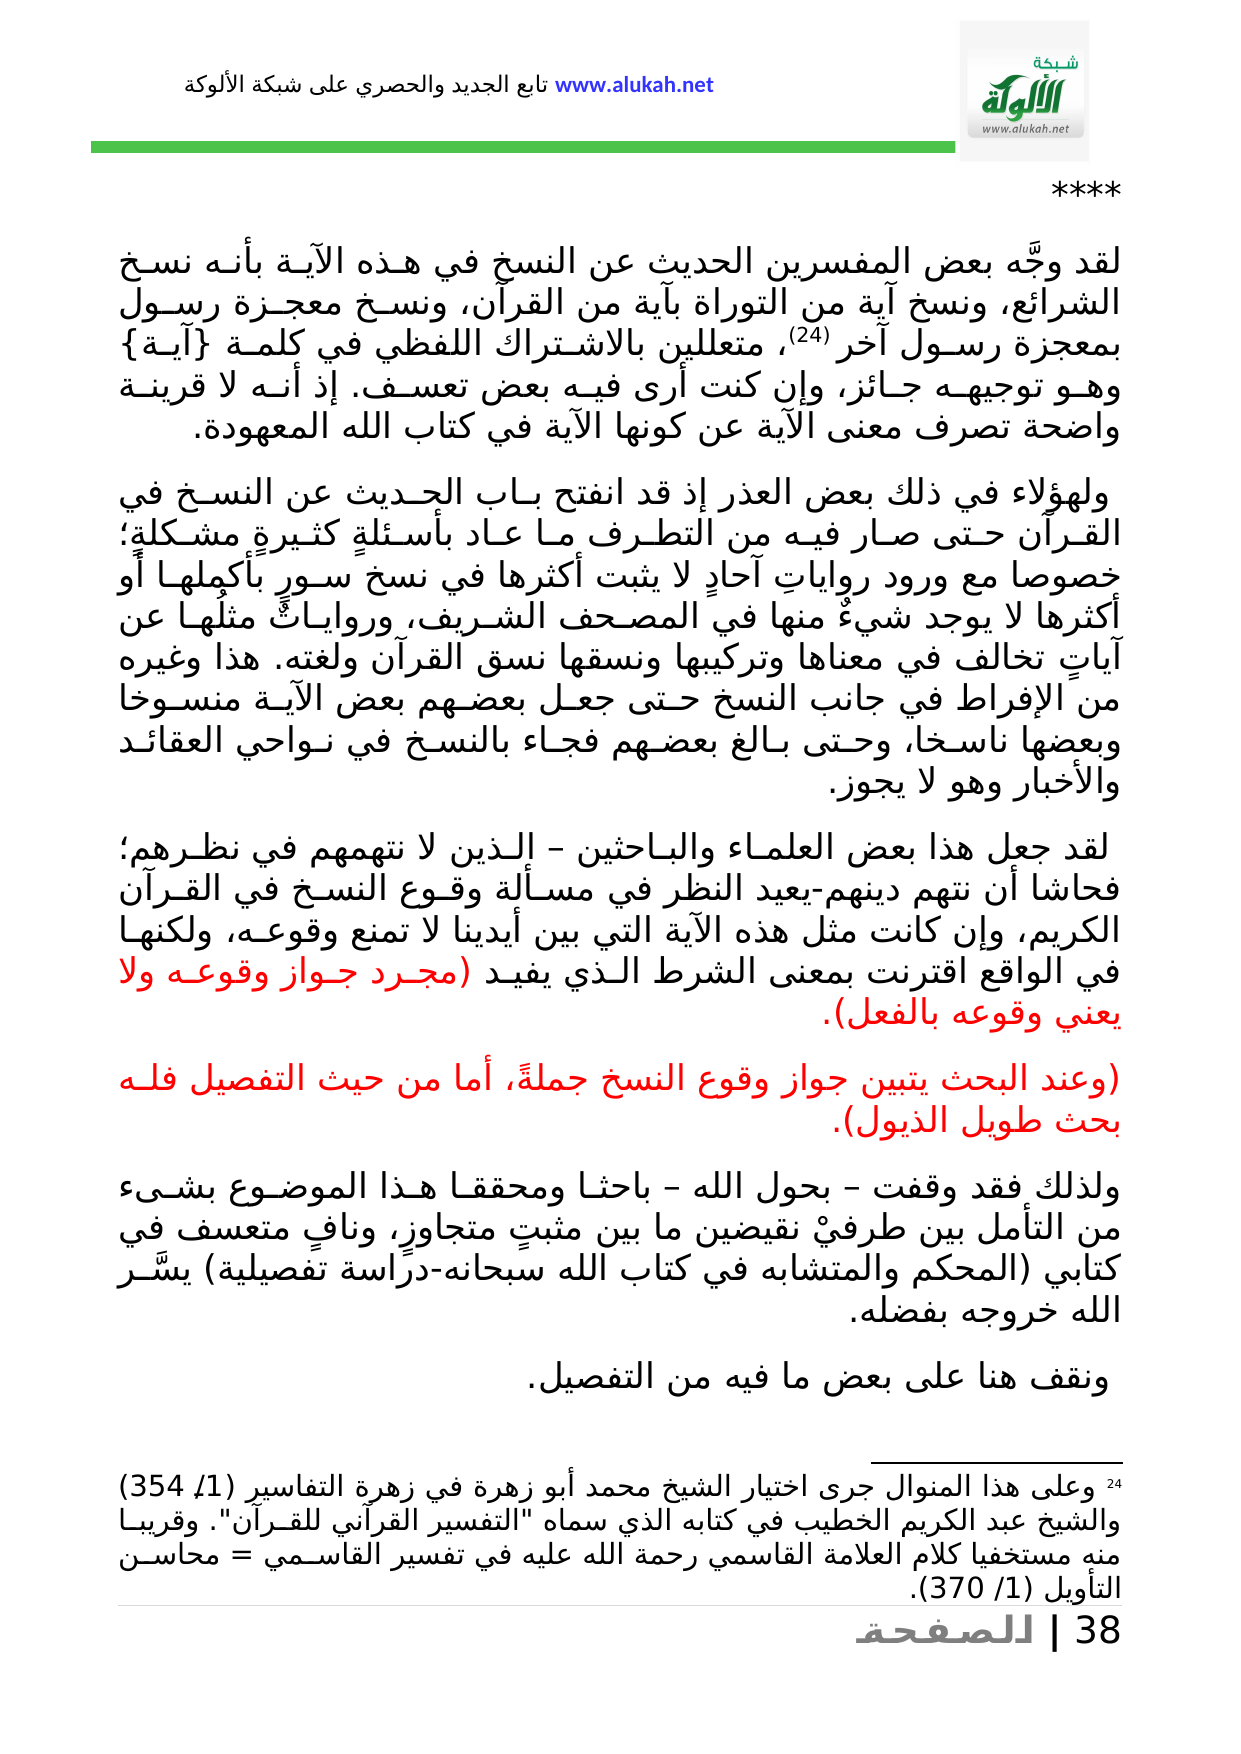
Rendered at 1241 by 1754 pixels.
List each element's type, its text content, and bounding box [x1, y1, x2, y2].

text (وعند البحث يتبين جواز وقوع النسخ جملةً، أما من حيث التفصيل فله بحث طويل الذيول). [118, 1058, 1122, 1140]
text لقد جعل هذا بعض العلماء والباحثين – الذين لا نتهمهم في نظرهم؛ فحاشا أن نتهم دينهم-يعيد النظر في مسألة وقوع النسخ في القرآن الكريم، وإن كانت مثل هذه الآية التي بين أيدينا لا تمنع وقوعه، ولكنها في الواقع اقترنت بمعنى الشرط الذي يفيد (مجرد جواز وقوعه ولا يعني وقوعه بالفعل). [118, 827, 1122, 1033]
text ونقف هنا على بعض ما فيه من التفصيل. [118, 1355, 1122, 1397]
text لقد وجَّه بعض المفسرين الحديث عن النسخ في هذه الآية بأنه نسخ الشرائع، ونسخ آية من التوراة بآية من القرآن، ونسخ معجزة رسول بمعجزة رسول آخر ()، متعللين بالاشتراك اللفظي في كلمة {آية} وهو توجيهه جائز، وإن كنت أرى فيه بعض تعسف. إذ أنه لا قرينة واضحة تصرف معنى الآية عن كونها الآية في كتاب الله المعهودة. [118, 240, 1122, 447]
text ولذلك فقد وقفت – بحول الله – باحثا ومحققا هذا الموضوع بشىء من التأمل بين طرفيْ نقيضين ما بين مثبتٍ متجاوزٍ، ونافٍ متعسف في كتابي (المحكم والمتشابه في كتاب الله سبحانه-دراسة تفصيلية) يسَّر الله خروجه بفضله. [118, 1165, 1122, 1330]
text **** [118, 174, 1122, 215]
text ولهؤلاء في ذلك بعض العذر إذ قد انفتح باب الحديث عن النسخ في القرآن حتى صار فيه من التطرف ما عاد بأسئلةٍ كثيرةٍ مشكلةٍ؛ خصوصا مع ورود رواياتِ آحادٍ لا يثبت أكثرها في نسخ سورٍ بأكملها أو أكثرها لا يوجد شيءٌ منها في المصحف الشريف، ورواياتٌ مثلُها عن آياتٍ تخالف في معناها وتركيبها ونسقها نسق القرآن ولغته. هذا وغيره من الإفراط في جانب النسخ حتى جعل بعضهم بعض الآية منسوخا وبعضها ناسخا، وحتى بالغ بعضهم فجاء بالنسخ في نواحي العقائد والأخبار وهو لا يجوز. [118, 472, 1122, 802]
